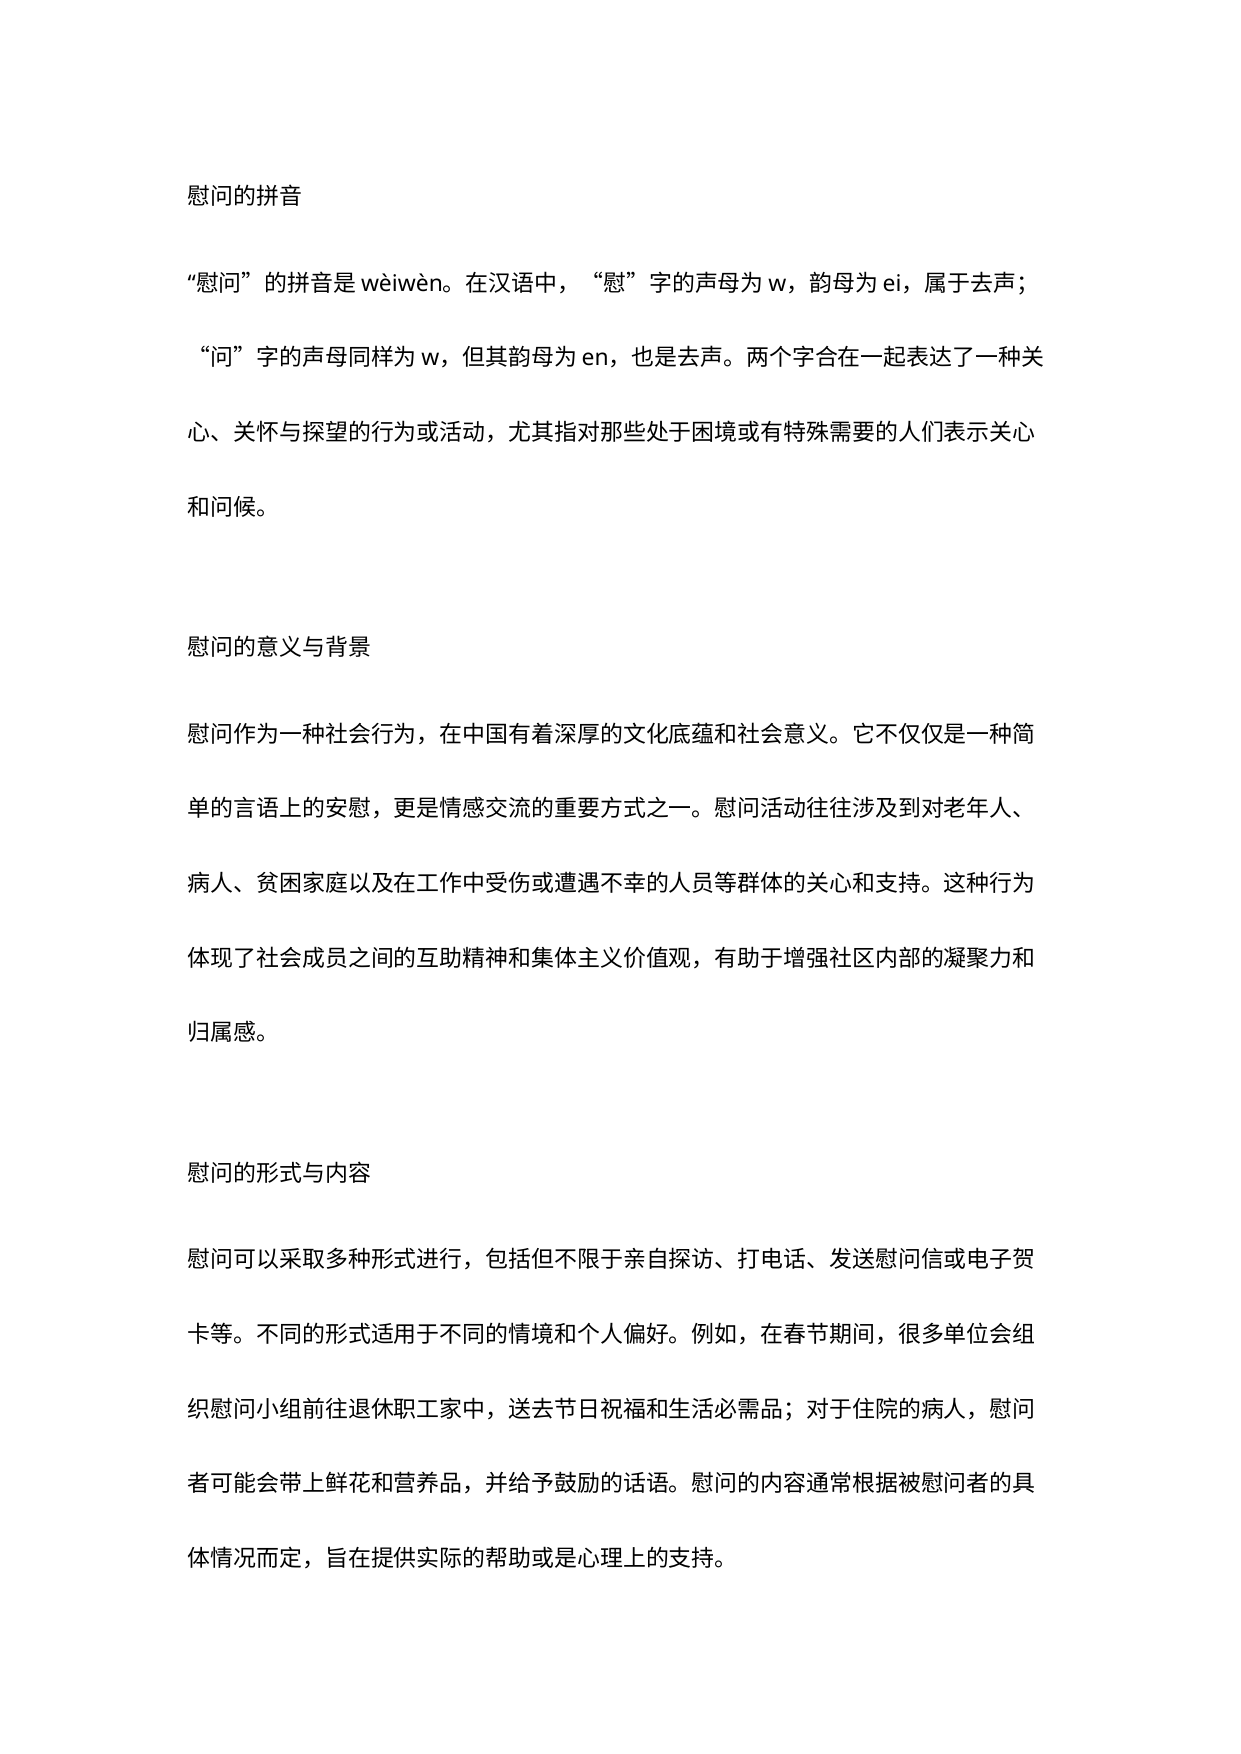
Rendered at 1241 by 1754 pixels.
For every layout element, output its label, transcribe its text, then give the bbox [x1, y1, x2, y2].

text 慰问的拼音 [187, 162, 1053, 227]
text 慰问的意义与背景 [187, 613, 1053, 678]
text “慰问”的拼音是wèiwèn。在汉语中，“慰”字的声母为w，韵母为ei，属于去声；“问”字的声母同样为w，但其韵母为en，也是去声。两个字合在一起表达了一种关心、关怀与探望的行为或活动，尤其指对那些处于困境或有特殊需要的人们表示关心和问候。 [187, 248, 1053, 538]
text 慰问作为一种社会行为，在中国有着深厚的文化底蕴和社会意义。它不仅仅是一种简单的言语上的安慰，更是情感交流的重要方式之一。慰问活动往往涉及到对老年人、病人、贫困家庭以及在工作中受伤或遭遇不幸的人员等群体的关心和支持。这种行为体现了社会成员之间的互助精神和集体主义价值观，有助于增强社区内部的凝聚力和归属感。 [187, 699, 1053, 1063]
text 慰问可以采取多种形式进行，包括但不限于亲自探访、打电话、发送慰问信或电子贺卡等。不同的形式适用于不同的情境和个人偏好。例如，在春节期间，很多单位会组织慰问小组前往退休职工家中，送去节日祝福和生活必需品；对于住院的病人，慰问者可能会带上鲜花和营养品，并给予鼓励的话语。慰问的内容通常根据被慰问者的具体情况而定，旨在提供实际的帮助或是心理上的支持。 [187, 1225, 1053, 1589]
text 慰问的形式与内容 [187, 1139, 1053, 1204]
